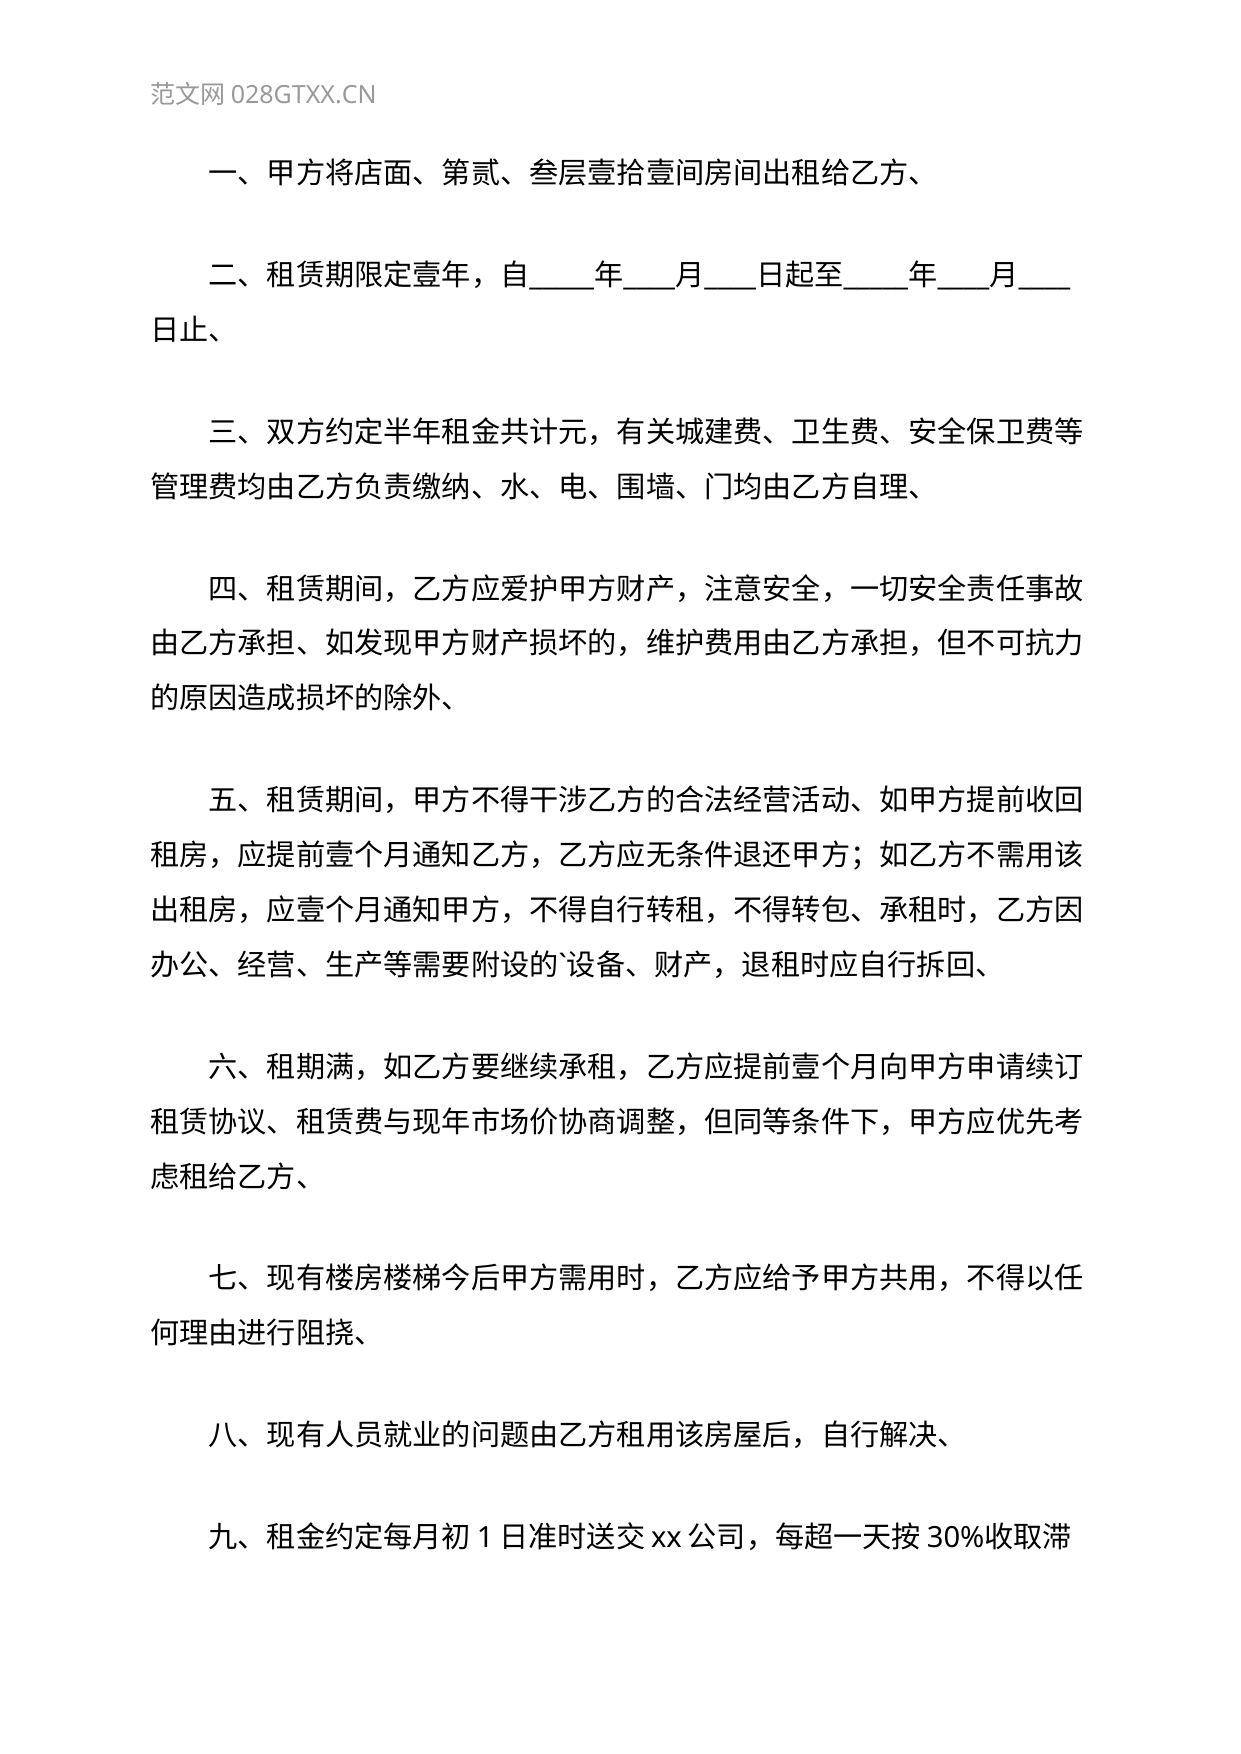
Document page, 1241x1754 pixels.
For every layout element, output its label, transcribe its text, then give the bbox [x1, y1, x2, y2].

text 七、现有楼房楼梯今后甲方需用时，乙方应给予甲方共用，不得以任何理由进行阻挠、 [150, 1255, 1090, 1352]
text 二、租赁期限定壹年，自_____年____月____日起至_____年____月____日止、 [150, 252, 1090, 349]
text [150, 1513, 1090, 1556]
text 五、租赁期间，甲方不得干涉乙方的合法经营活动、如甲方提前收回租房，应提前壹个月通知乙方，乙方应无条件退还甲方；如乙方不需用该出租房，应壹个月通知甲方，不得自行转租，不得转包、承租时，乙方因办公、经营、生产等需要附设的`设备、财产，退租时应自行拆回、 [150, 777, 1090, 984]
text 一、甲方将店面、第贰、叁层壹拾壹间房间出租给乙方、 [150, 150, 1090, 192]
text 四、租赁期间，乙方应爱护甲方财产，注意安全，一切安全责任事故由乙方承担、如发现甲方财产损坏的，维护费用由乙方承担，但不可抗力的原因造成损坏的除外、 [150, 565, 1090, 717]
text 三、双方约定半年租金共计元，有关城建费、卫生费、安全保卫费等管理费均由乙方负责缴纳、水、电、围墙、门均由乙方自理、 [150, 408, 1090, 506]
text 六、租期满，如乙方要继续承租，乙方应提前壹个月向甲方申请续订租赁协议、租赁费与现年市场价协商调整，但同等条件下，甲方应优先考虑租给乙方、 [150, 1043, 1090, 1196]
text 八、现有人员就业的问题由乙方租用该房屋后，自行解决、 [150, 1412, 1090, 1454]
